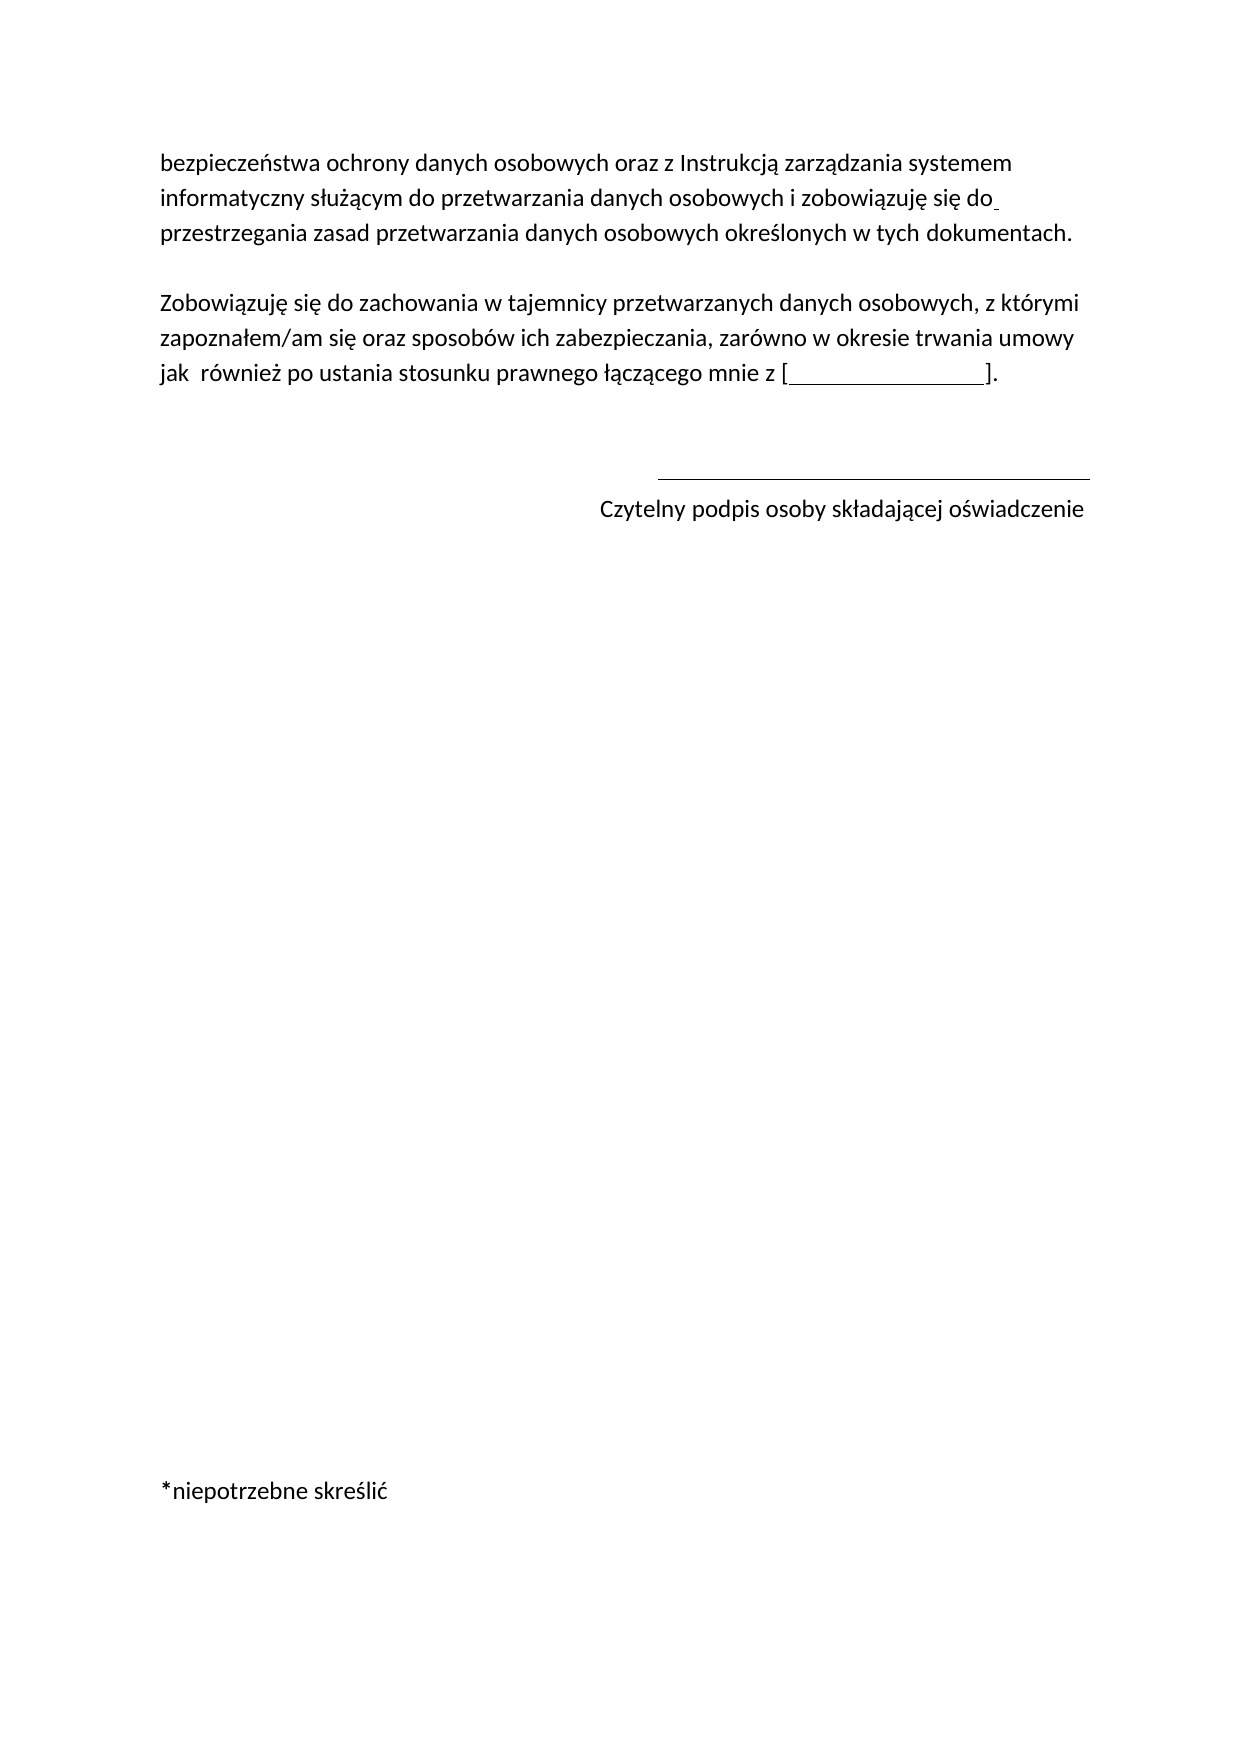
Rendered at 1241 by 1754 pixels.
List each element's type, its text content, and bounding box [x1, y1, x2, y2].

text Czytelny podpis osoby składającej oświadczenie [148, 494, 1093, 524]
text Zobowiązuję się do zachowania w tajemnicy przetwarzanych danych osobowych, z którymi zapoznałem/am się oraz sposobów ich zabezpieczania, zarówno w okresie trwania umowy jak również po ustania stosunku prawnego łączącego mnie z [ ]. [160, 288, 1081, 388]
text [160, 148, 1081, 248]
text *niepotrzebne skreślić [160, 1475, 1093, 1505]
